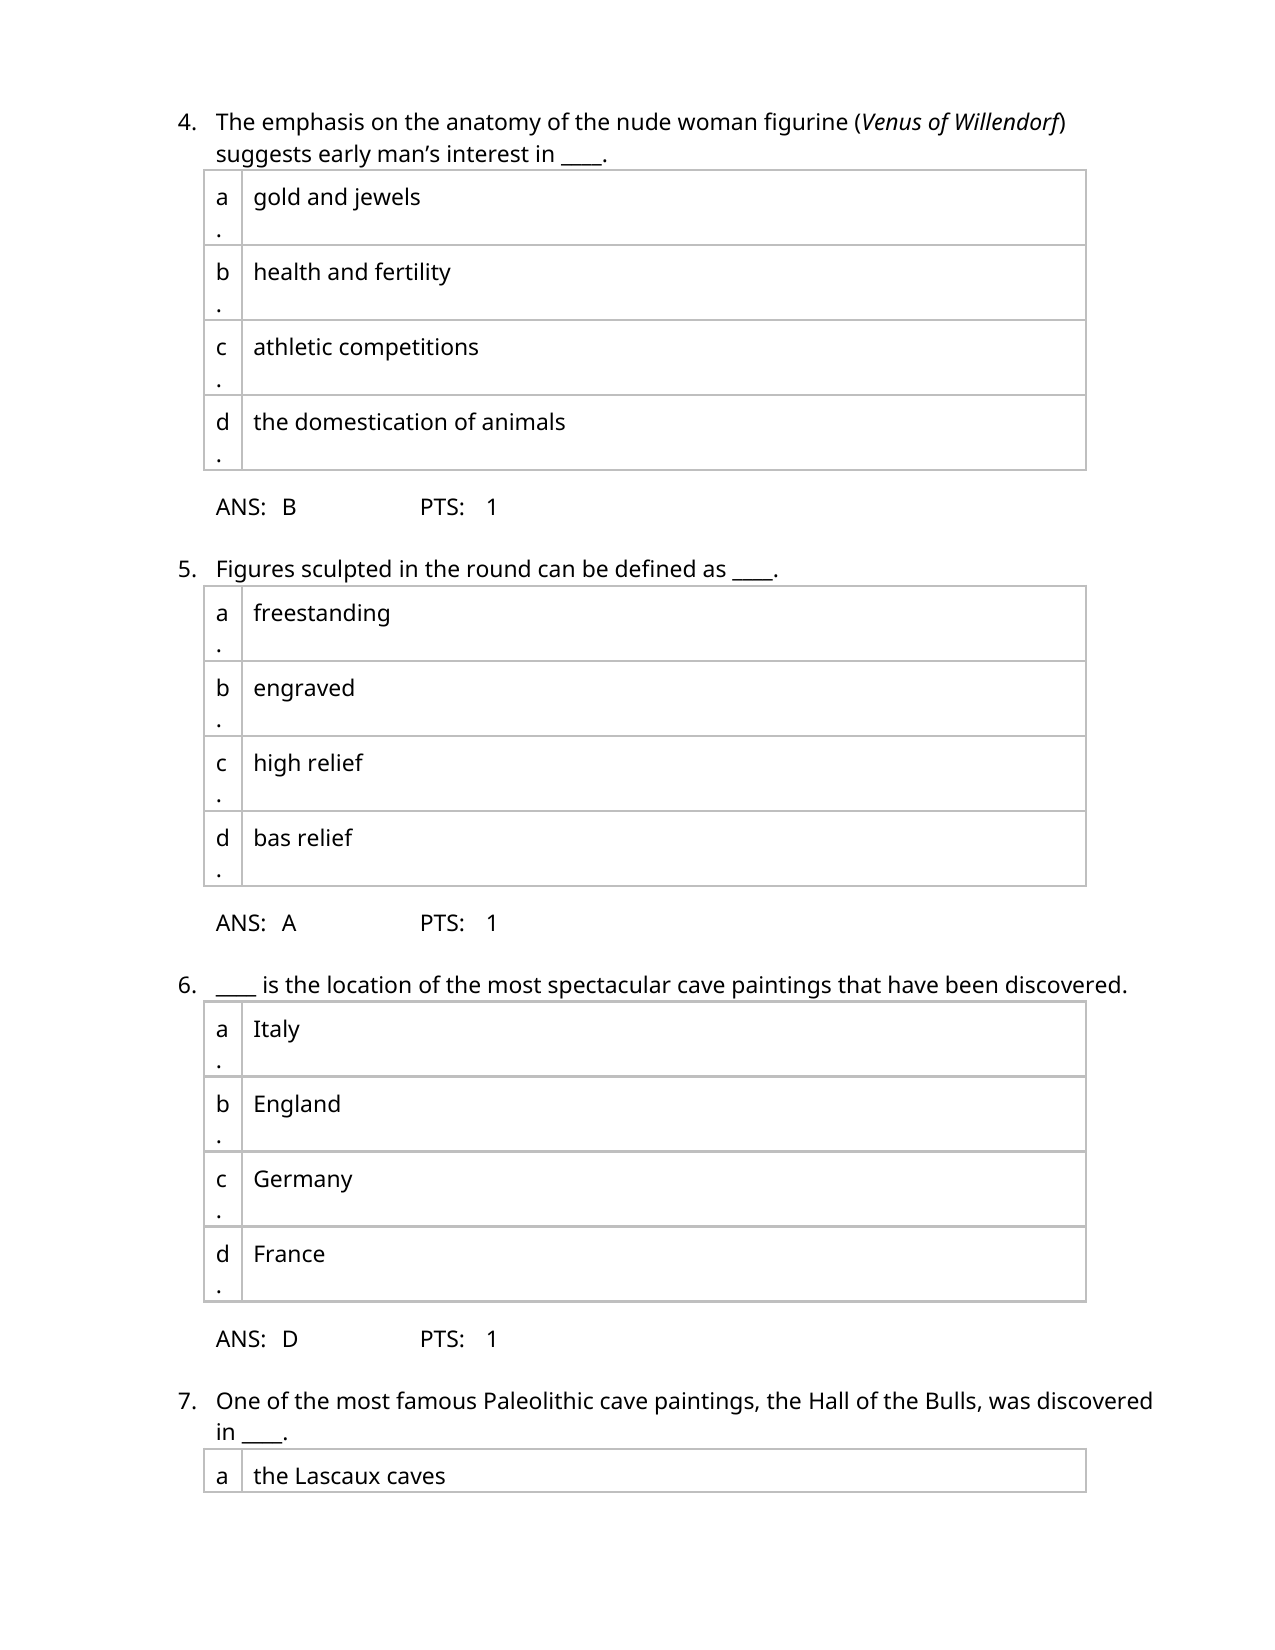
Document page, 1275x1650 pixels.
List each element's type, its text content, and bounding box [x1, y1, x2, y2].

table_cell d. [205, 812, 241, 884]
table_cell England [243, 1078, 1085, 1150]
table_cell b. [205, 246, 241, 319]
text 5. Figures sculpted in the round can be defined as ____. [150, 553, 1162, 584]
table_header the Lascaux caves [243, 1450, 1085, 1491]
table_cell high relief [243, 737, 1085, 809]
text ANS: D PTS: 1 [216, 1322, 1162, 1354]
table_cell b. [205, 662, 241, 734]
text 7. One of the most famous Paleolithic cave paintings, the Hall of the Bulls, was discovered in ____. [150, 1385, 1162, 1447]
table_cell bas relief [243, 812, 1085, 884]
table_header a. [205, 587, 241, 659]
table_cell engraved [243, 662, 1085, 734]
table_cell Germany [243, 1153, 1085, 1225]
table_cell health and fertility [243, 246, 1085, 319]
table_header freestanding [243, 587, 1085, 659]
table_cell c. [205, 321, 241, 394]
table_cell France [243, 1228, 1085, 1300]
table_cell d. [205, 1228, 241, 1300]
table_header gold and jewels [243, 171, 1085, 244]
table_header a. [205, 1003, 241, 1075]
table_cell athletic competitions [243, 321, 1085, 394]
table_header Italy [243, 1003, 1085, 1075]
table_cell d. [205, 396, 241, 469]
table_header a. [205, 1450, 241, 1491]
table_cell c. [205, 1153, 241, 1225]
text ANS: B PTS: 1 [216, 491, 1162, 522]
text 6. ____ is the location of the most spectacular cave paintings that have been discovered. [150, 969, 1162, 1000]
table_cell the domestication of animals [243, 396, 1085, 469]
table_cell c. [205, 737, 241, 809]
text 4. The emphasis on the anatomy of the nude woman figurine (Venus of Willendorf) suggests early man’s interest in ____. [150, 106, 1162, 169]
table_header a. [205, 171, 241, 244]
text ANS: A PTS: 1 [216, 907, 1162, 938]
table_cell b. [205, 1078, 241, 1150]
